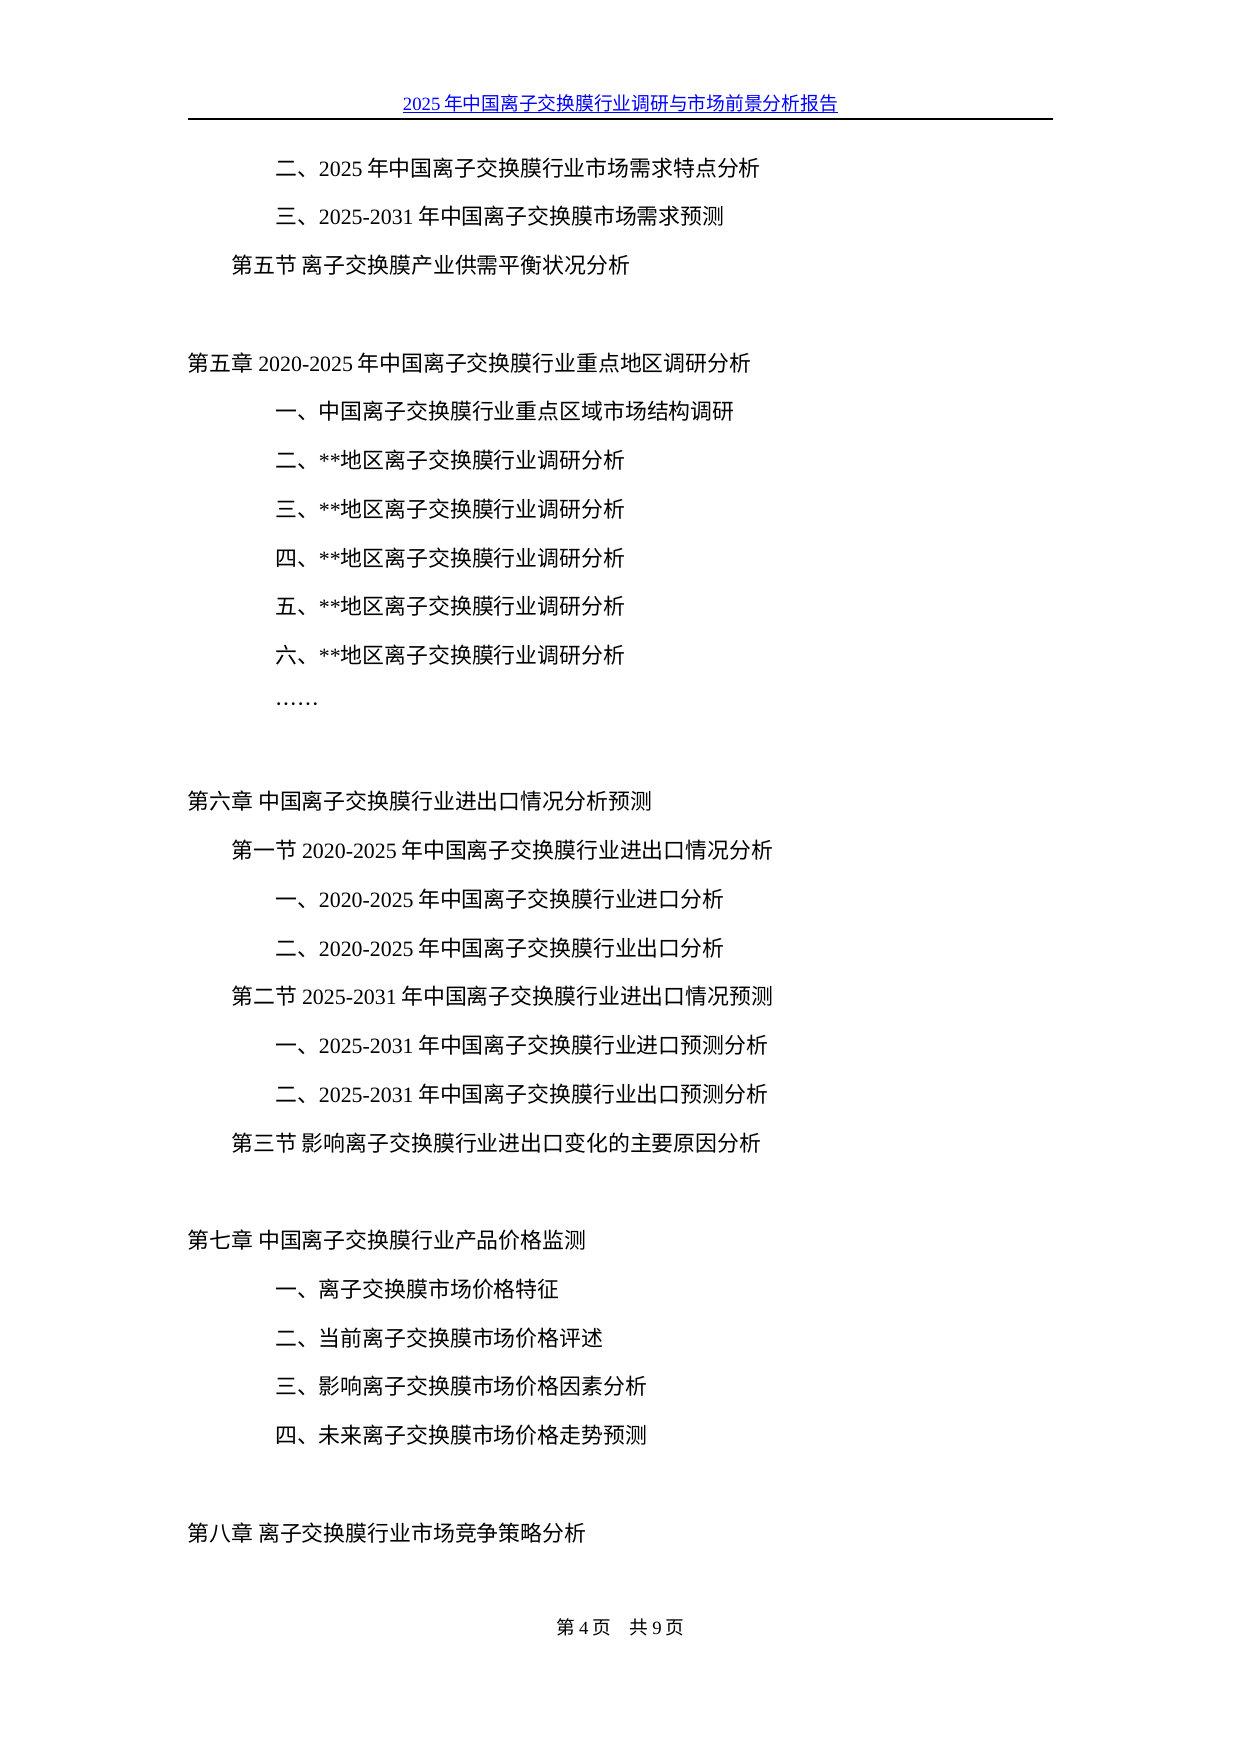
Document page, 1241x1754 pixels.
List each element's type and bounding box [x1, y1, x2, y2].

text [187, 150, 1053, 1548]
